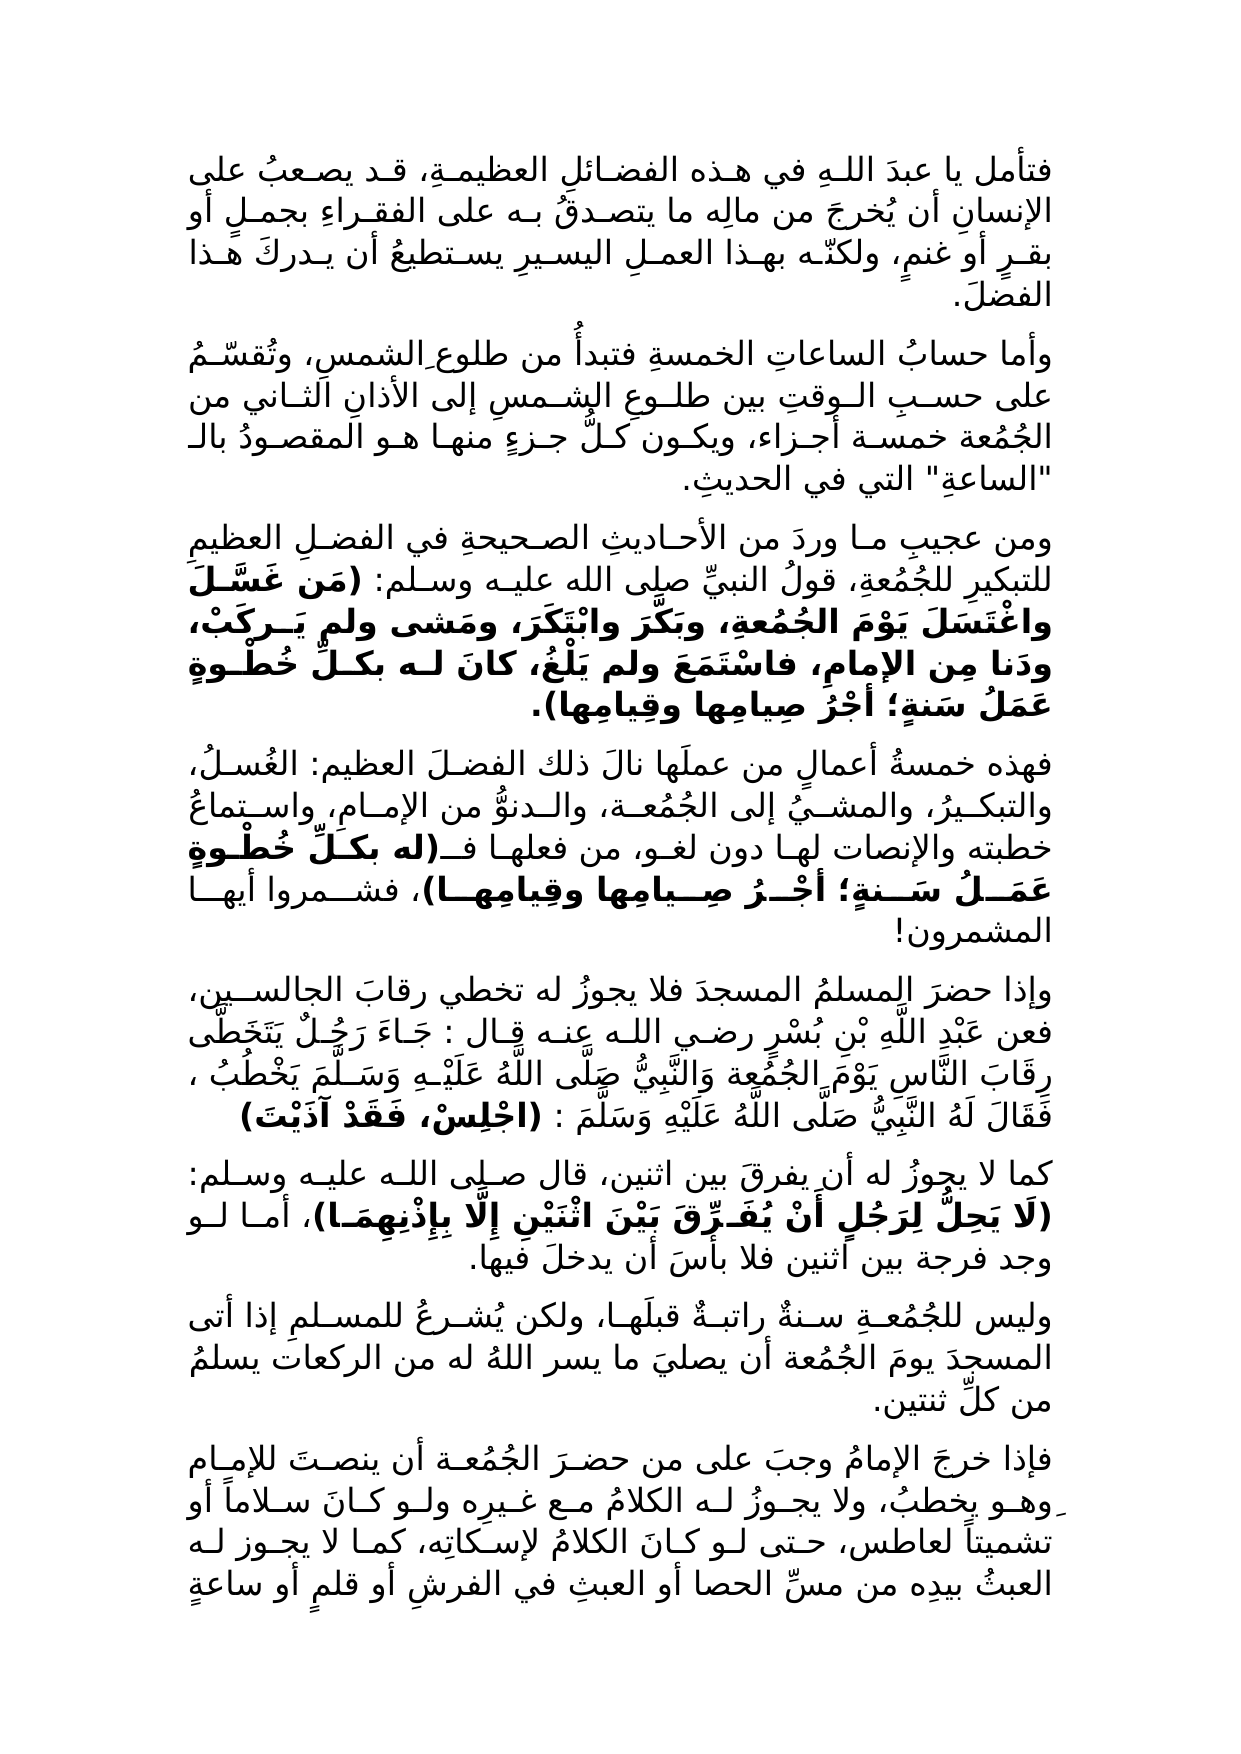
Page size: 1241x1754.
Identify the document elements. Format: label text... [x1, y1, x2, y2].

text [187, 1439, 1053, 1604]
text وإذا حضرَ المسلمُ المسجدَ فلا يجوزُ له تخطي رقابَ الجالسين، فعن عَبْدِ اللَّهِ بْنِ بُسْرٍ رضي الله عنه قال : جَاءَ رَجُلٌ يَتَخَطَّى رِقَابَ النَّاسِ يَوْمَ الجُمُعة وَالنَّبِيُّ صَلَّى اللَّهُ عَلَيْهِ وَسَلَّمَ يَخْطُبُ ، فَقَالَ لَهُ النَّبِيُّ صَلَّى اللَّهُ عَلَيْهِ وَسَلَّمَ : (اجْلِسْ، فَقَدْ آذَيْتَ) [187, 970, 1053, 1135]
text ومن عجيبِ ما وردَ من الأحاديثِ الصحيحةِ في الفضلِ العظيمِ للتبكيرِ للجُمُعةِ، قولُ النبيِّ صلى الله عليه وسلم: (مَن غَسَّلَ واغْتَسَلَ يَوْمَ الجُمُعةِ، وبَكَّرَ وابْتَكَرَ، ومَشى ولم يَركَبْ، ودَنا مِن الإمامِ، فاسْتَمَعَ ولم يَلْغُ، كانَ له بكلِّ خُطْوةٍ عَمَلُ سَنةٍ؛ أجْرُ صِيامِها وقِيامِها). [187, 518, 1053, 725]
text وليس للجُمُعةِ سنةٌ راتبةٌ قبلَها، ولكن يُشرعُ للمسلمِ إذا أتى المسجدَ يومَ الجُمُعة أن يصليَ ما يسر اللهُ له من الركعات يسلمُ من كلِّ ثنتين. [187, 1297, 1053, 1419]
text فتأمل يا عبدَ اللهِ في هذه الفضائلِ العظيمةِ، قد يصعبُ على الإنسانِ أن يُخرجَ من مالِه ما يتصدقُ به على الفقراءِ بجملٍ أو بقرٍ أو غنمٍ، ولكنّه بهذا العملِ اليسيرِ يستطيعُ أن يدركَ هذا الفضلَ. [187, 150, 1053, 314]
text كما لا يجوزُ له أن يفرقَ بين اثنين، قال صلى الله عليه وسلم: (لَا يَحِلُّ لِرَجُلٍ أَنْ يُفَرِّقَ بَيْنَ اثْنَيْنِ إِلَّا بِإِذْنِهِمَا)، أما لو وجد فرجة بين اثنين فلا بأسَ أن يدخلَ فيها. [187, 1154, 1053, 1277]
text وأما حسابُ الساعاتِ الخمسةِ فتبدأُ من طلوع ِالشمسِ، وتُقسّمُ على حسبِ الوقتِ بين طلوعِ الشمسِ إلى الأذانِ الثاني من الجُمُعة خمسة أجزاء، ويكون كلُّ جزءٍ منها هو المقصودُ بالـ "الساعةِ" التي في الحديثِ. [187, 334, 1053, 499]
text فهذه خمسةُ أعمالٍ من عملَها نالَ ذلك الفضلَ العظيم: الغُسلُ، والتبكيرُ، والمشيُ إلى الجُمُعة، والدنوُّ من الإمامِ، واستماعُ خطبته والإنصات لها دون لغو، من فعلها فـ(له بكلِّ خُطْوةٍ عَمَلُ سَنةٍ؛ أجْرُ صِيامِها وقِيامِها)، فشمروا أيها المشمرون! [187, 744, 1053, 951]
